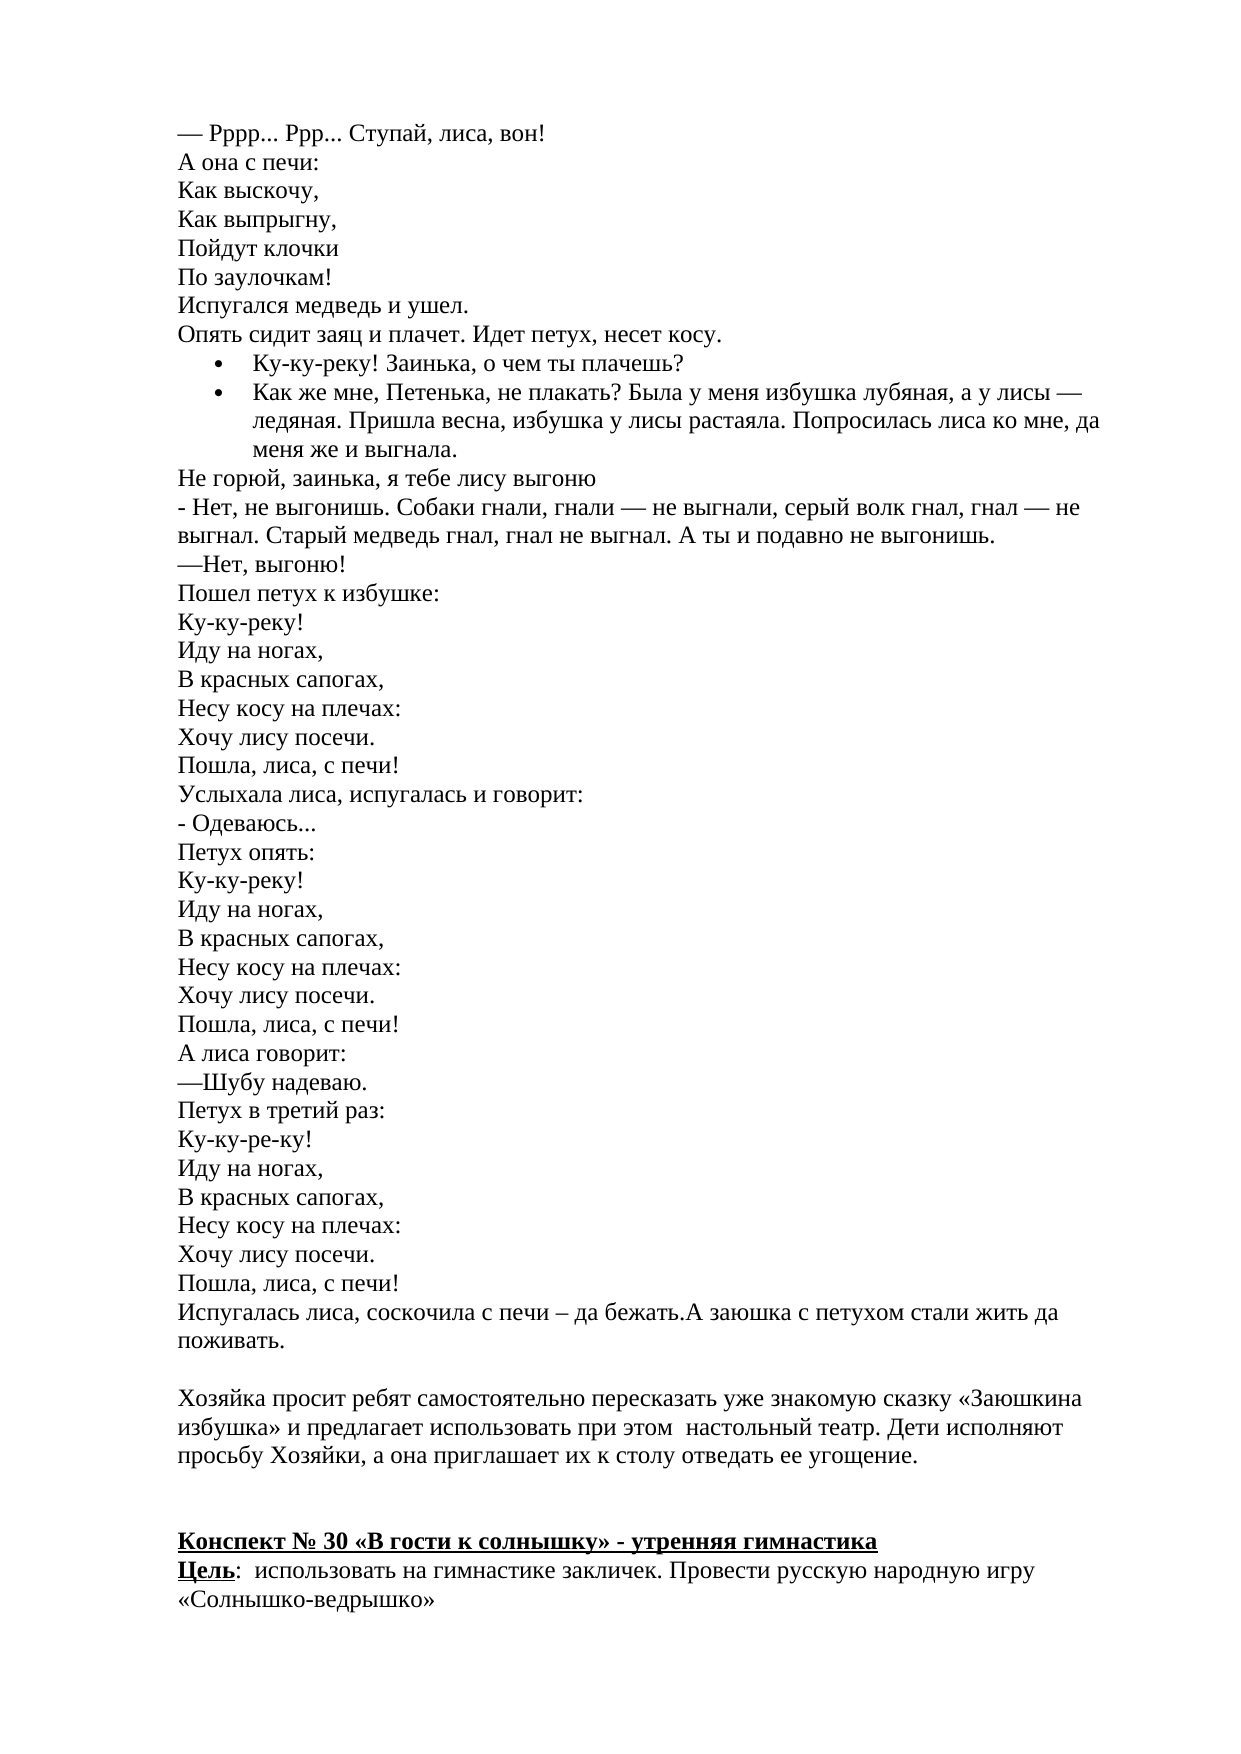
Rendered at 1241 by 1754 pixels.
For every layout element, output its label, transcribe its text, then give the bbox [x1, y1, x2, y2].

text Хочу лису посечи. [177, 1239, 1152, 1268]
text В красных сапогах, [177, 923, 1152, 952]
text Несу косу на плечах: [177, 1211, 1152, 1239]
text Конспект № 30 «В гости к солнышку» - утренняя гимнастика [177, 1526, 1152, 1555]
text Хочу лису посечи. [177, 981, 1152, 1009]
text Цель: использовать на гимнастике закличек. Провести русскую народную игру «Солнышко-ведрышко» [177, 1555, 1152, 1612]
text Испугался медведь и ушел. [177, 291, 1152, 319]
text Ку-ку-реку! [177, 866, 1152, 894]
text Ку-ку-реку! [177, 607, 1152, 636]
text Как выскочу, [177, 176, 1152, 204]
text Петух в третий раз: [177, 1096, 1152, 1124]
text Иду на ногах, [177, 1153, 1152, 1182]
text - Одеваюсь... [177, 808, 1152, 837]
text Ку-ку-ре-ку! [177, 1124, 1152, 1153]
list Как же мне, Петенька, не плакать? Была у меня избушка лубяная, а у лисы — ледяная. Пришла весна, избушка у лисы растаяла. Попросилась лиса ко мне, да меня же и выгнала. [215, 377, 1152, 463]
text Испугалась лиса, соскочила с печи – да бежать.А заюшка с петухом стали жить да поживать. [177, 1297, 1152, 1354]
list Ку-ку-реку! Заинька, о чем ты плачешь? [215, 348, 1152, 377]
text В красных сапогах, [177, 1182, 1152, 1211]
text Несу косу на плечах: [177, 693, 1152, 722]
text —Нет, выгоню! Пошел петух к избушке: [177, 549, 1152, 607]
text Не горюй, заинька, я тебе лису выгоню [177, 463, 1152, 492]
text Пойдут клочки [177, 233, 1152, 262]
text —Шубу надеваю. [177, 1067, 1152, 1096]
text По заулочкам! [177, 262, 1152, 291]
text Иду на ногах, [177, 894, 1152, 923]
text Опять сидит заяц и плачет. Идет петух, несет косу. [177, 319, 1152, 348]
text Хозяйка просит ребят самостоятельно пересказать уже знакомую сказку «Заюшкина избушка» и предлагает использовать при этом настольный театр. Дети исполняют просьбу Хозяйки, а она приглашает их к столу отведать ее угощение. [177, 1383, 1152, 1469]
text Пошла, лиса, с печи! [177, 751, 1152, 779]
text Хочу лису посечи. [177, 722, 1152, 751]
text — Рррр... Ррр... Ступай, лиса, вон! А она с печи: [177, 118, 1152, 176]
text Пошла, лиса, с печи! [177, 1009, 1152, 1038]
text Петух опять: [177, 837, 1152, 866]
text - Нет, не выгонишь. Собаки гнали, гнали — не выгнали, серый волк гнал, гнал — не выгнал. Старый медведь гнал, гнал не выгнал. А ты и подавно не выгонишь. [177, 492, 1152, 549]
text Как выпрыгну, [177, 204, 1152, 233]
text Иду на ногах, [177, 636, 1152, 664]
text Пошла, лиса, с печи! [177, 1268, 1152, 1297]
text А лиса говорит: [177, 1038, 1152, 1067]
text Услыхала лиса, испугалась и говорит: [177, 779, 1152, 808]
text В красных сапогах, [177, 664, 1152, 693]
text Несу косу на плечах: [177, 952, 1152, 981]
